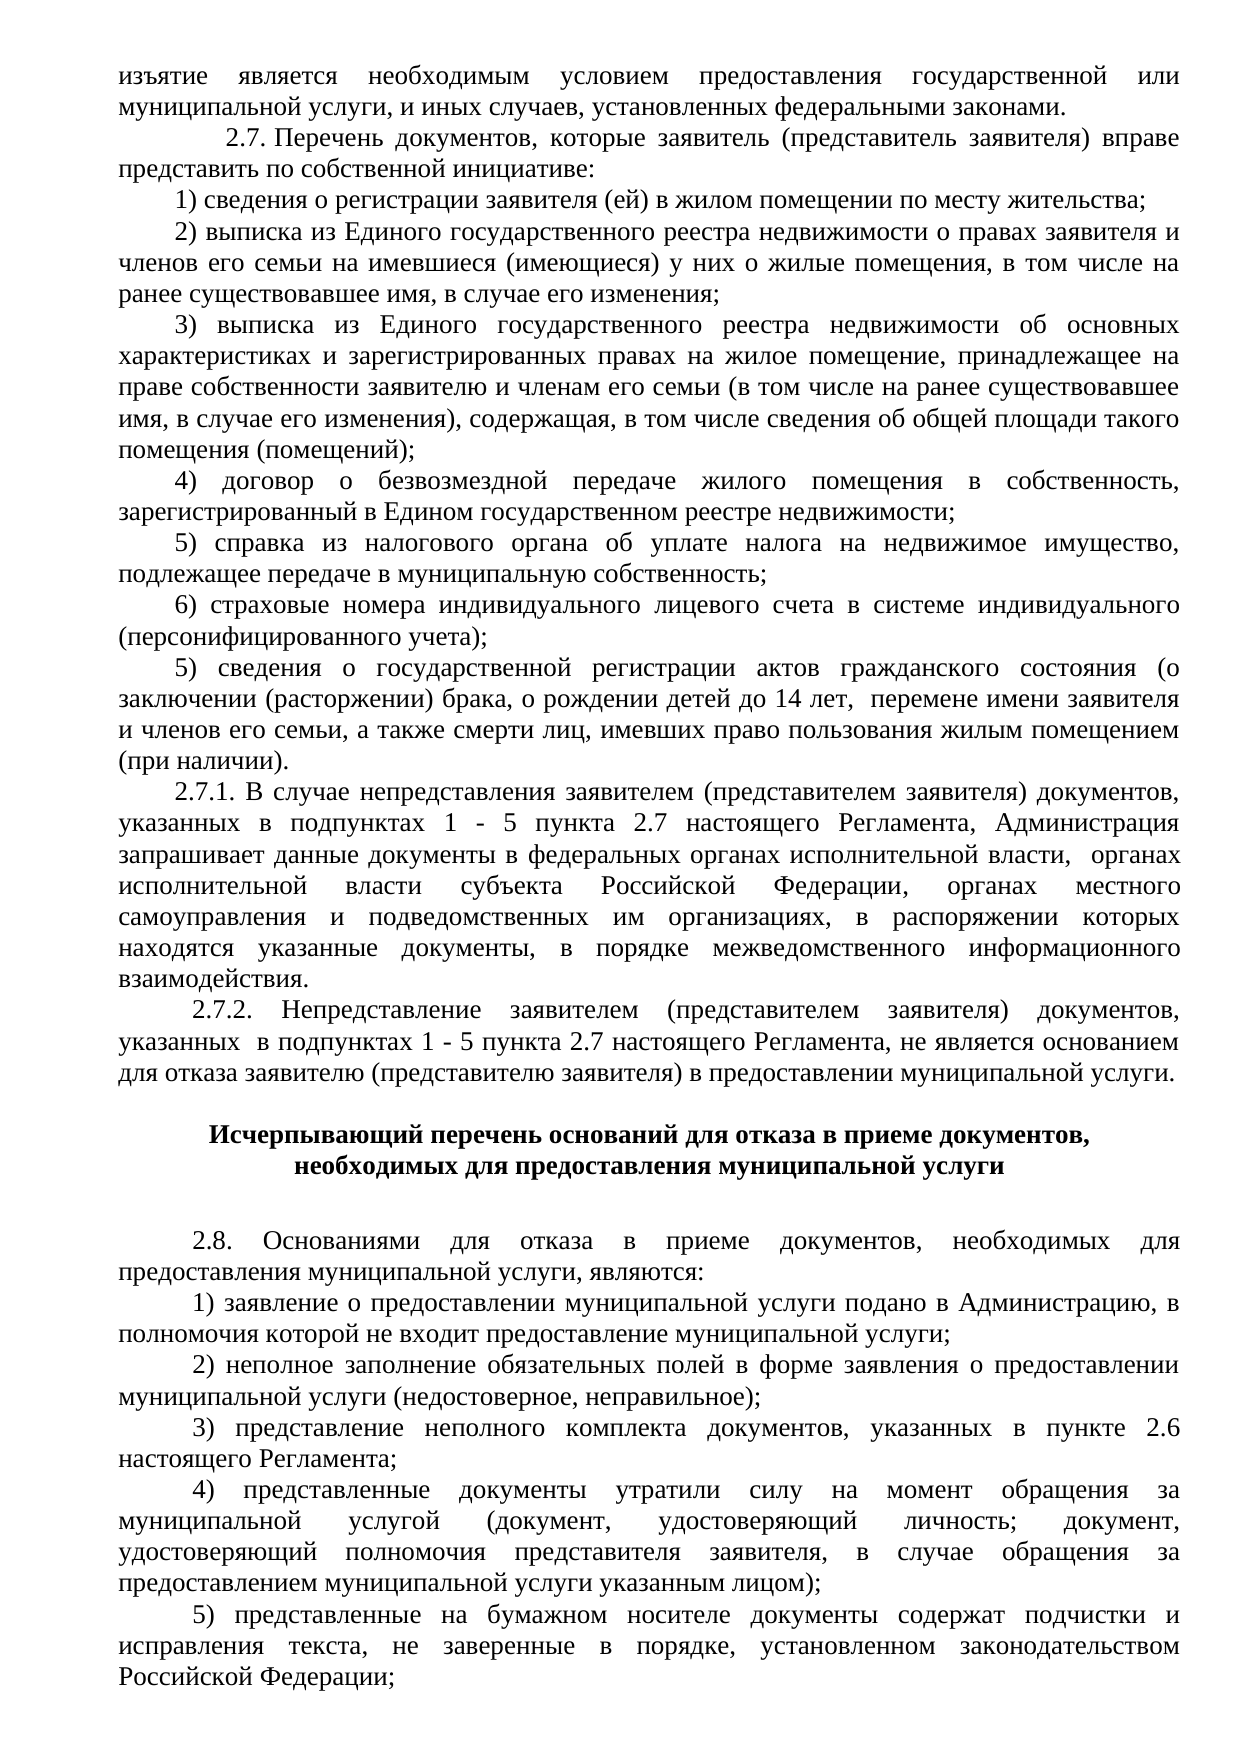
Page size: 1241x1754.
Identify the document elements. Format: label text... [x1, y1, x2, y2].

text 5) сведения о государственной регистрации актов гражданского состояния (о заключении (расторжении) брака, о рождении детей до 14 лет, перемене имени заявителя и членов его семьи, а также смерти лиц, имевших право пользования жилым помещением (при наличии). [118, 651, 1181, 775]
title необходимых для предоставления муниципальной услуги [118, 1149, 1181, 1180]
text 2.7. Перечень документов, которые заявитель (представитель заявителя) вправе представить по собственной инициативе: [118, 121, 1181, 184]
text 2) неполное заполнение обязательных полей в форме заявления о предоставлении муниципальной услуги (недостоверное, неправильное); [118, 1348, 1181, 1411]
text 1) сведения о регистрации заявителя (ей) в жилом помещении по месту жительства; [118, 184, 1181, 215]
text 3) выписка из Единого государственного реестра недвижимости об основных характеристиках и зарегистрированных правах на жилое помещение, принадлежащее на праве собственности заявителю и членам его семьи (в том числе на ранее существовавшее имя, в случае его изменения), содержащая, в том числе сведения об общей площади такого помещения (помещений); [118, 308, 1181, 464]
text 3) представление неполного комплекта документов, указанных в пункте 2.6 настоящего Регламента; [118, 1411, 1181, 1473]
text 1) заявление о предоставлении муниципальной услуги подано в Администрацию, в полномочия которой не входит предоставление муниципальной услуги; [118, 1286, 1181, 1348]
text 2.7.1. В случае непредставления заявителем (представителем заявителя) документов, указанных в подпунктах 1 - 5 пункта 2.7 настоящего Регламента, Администрация запрашивает данные документы в федеральных органах исполнительной власти, органах исполнительной власти субъекта Российской Федерации, органах местного самоуправления и подведомственных им организациях, в распоряжении которых находятся указанные документы, в порядке межведомственного информационного взаимодействия. [118, 775, 1181, 993]
text 2.7.2. Непредставление заявителем (представителем заявителя) документов, указанных в подпунктах 1 - 5 пункта 2.7 настоящего Регламента, не является основанием для отказа заявителю (представителю заявителя) в предоставлении муниципальной услуги. [118, 993, 1181, 1087]
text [118, 59, 1181, 121]
text 4) представленные документы утратили силу на момент обращения за муниципальной услугой (документ, удостоверяющий личность; документ, удостоверяющий полномочия представителя заявителя, в случае обращения за предоставлением муниципальной услуги указанным лицом); [118, 1473, 1181, 1598]
text 4) договор о безвозмездной передаче жилого помещения в собственность, зарегистрированный в Едином государственном реестре недвижимости; [118, 464, 1181, 526]
text 5) представленные на бумажном носителе документы содержат подчистки и исправления текста, не заверенные в порядке, установленном законодательством Российской Федерации; [118, 1598, 1181, 1691]
title Исчерпывающий перечень оснований для отказа в приеме документов, [118, 1118, 1181, 1149]
title 2.8. Основаниями для отказа в приеме документов, необходимых для предоставления муниципальной услуги, являются: [118, 1224, 1181, 1286]
text 5) справка из налогового органа об уплате налога на недвижимое имущество, подлежащее передаче в муниципальную собственность; [118, 526, 1181, 588]
text 2) выписка из Единого государственного реестра недвижимости о правах заявителя и членов его семьи на имевшиеся (имеющиеся) у них о жилые помещения, в том числе на ранее существовавшее имя, в случае его изменения; [118, 215, 1181, 308]
text 6) страховые номера индивидуального лицевого счета в системе индивидуального (персонифицированного учета); [118, 588, 1181, 651]
